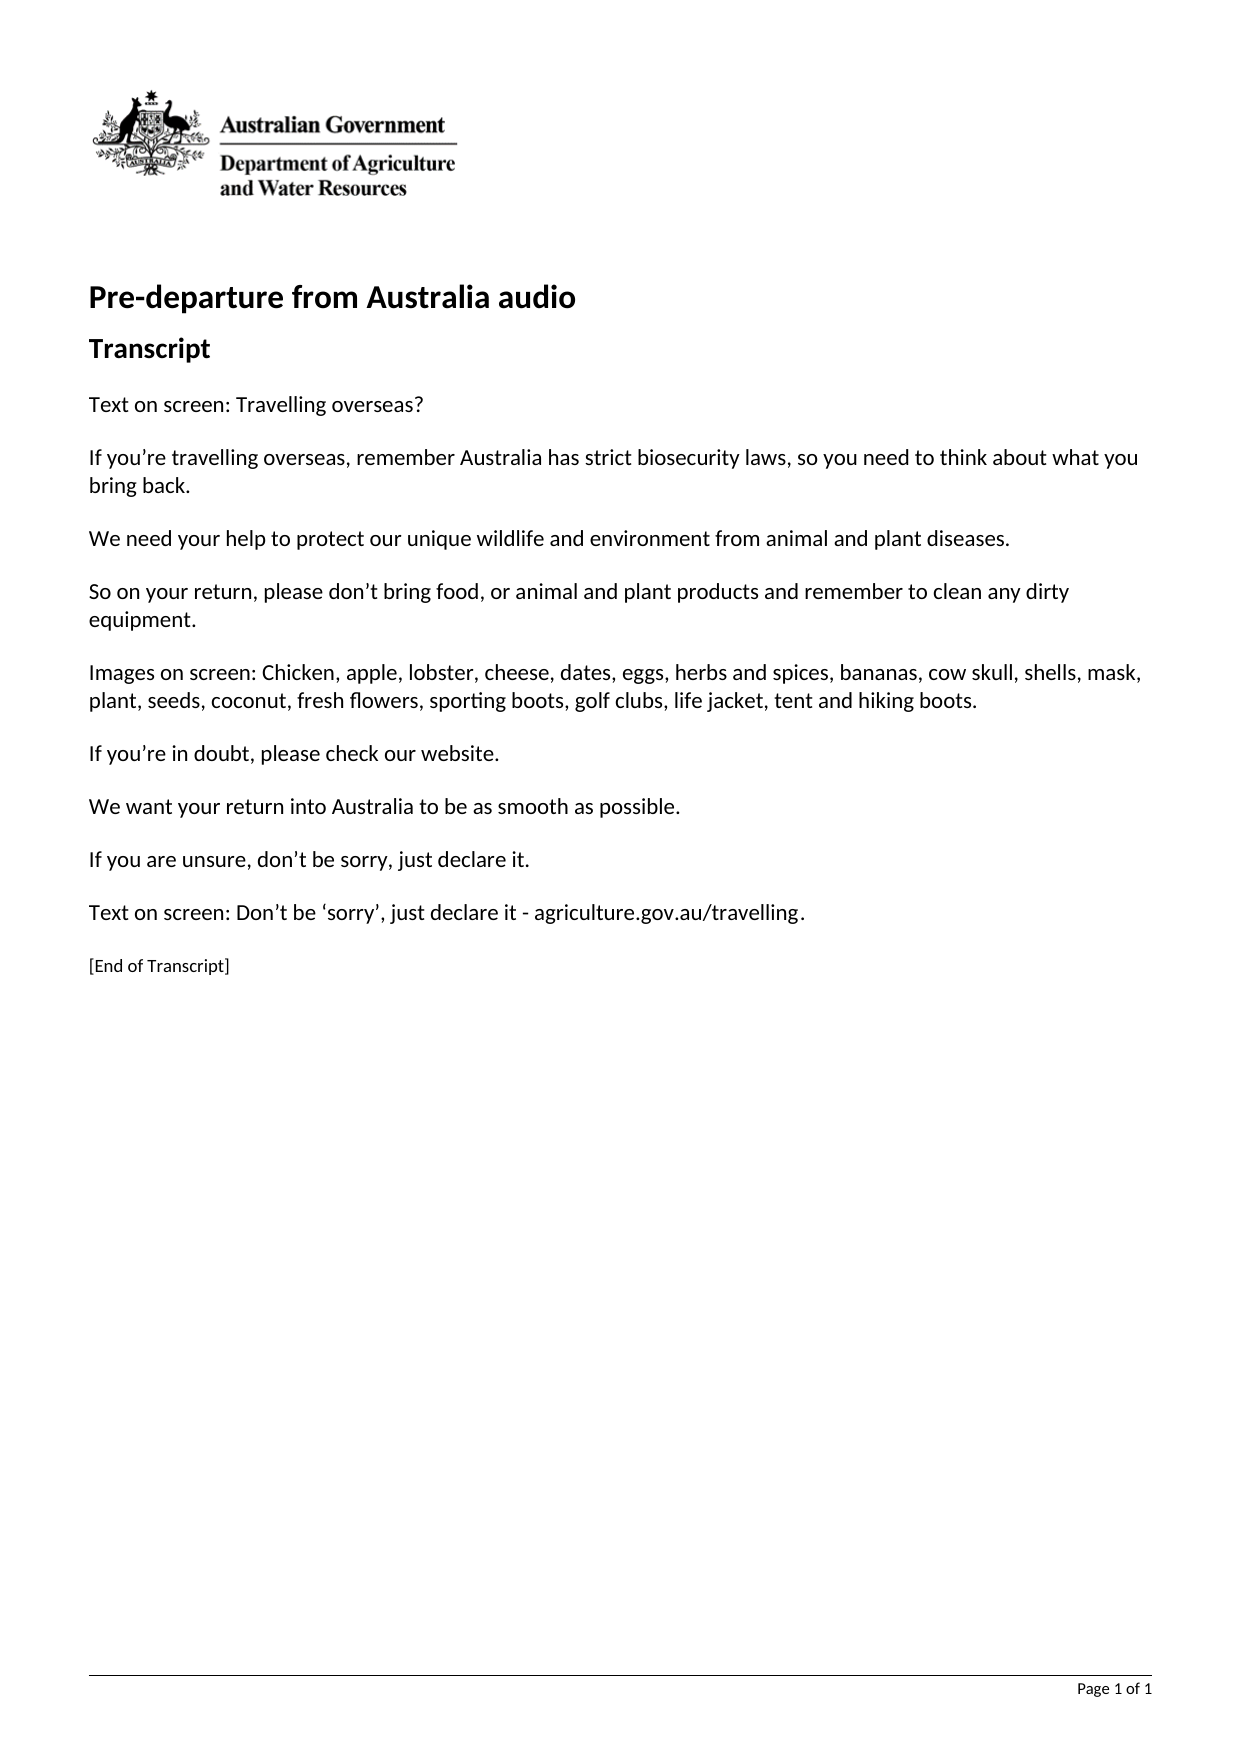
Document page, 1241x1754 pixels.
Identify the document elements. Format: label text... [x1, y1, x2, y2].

text If you are unsure, don’t be sorry, just declare it. [89, 846, 1152, 873]
text We need your help to protect our unique wildlife and environment from animal and plant diseases. [89, 524, 1152, 552]
picture [88, 84, 462, 204]
text If you’re in doubt, please check our website. [89, 739, 1152, 767]
text If you’re travelling overseas, remember Australia has strict biosecurity laws, so you need to think about what you bring back. [89, 443, 1152, 499]
subtitle Transcript [89, 330, 1152, 365]
text Text on screen: Travelling overseas? [89, 390, 1152, 418]
text Images on screen: Chicken, apple, lobster, cheese, dates, eggs, herbs and spices, bananas, cow skull, shells, mask, plant, seeds, coconut, fresh flowers, sporting boots, golf clubs, life jacket, tent and hiking boots. [89, 658, 1152, 714]
text [End of Transcript] [89, 954, 1152, 977]
text We want your return into Australia to be as smooth as possible. [89, 792, 1152, 821]
text So on your return, please don’t bring food, or animal and plant products and remember to clean any dirty equipment. [89, 577, 1152, 633]
title Pre-departure from Australia audio [89, 276, 1152, 317]
text Text on screen: Don’t be ‘sorry’, just declare it - agriculture.gov.au/travelling. [89, 898, 1152, 954]
